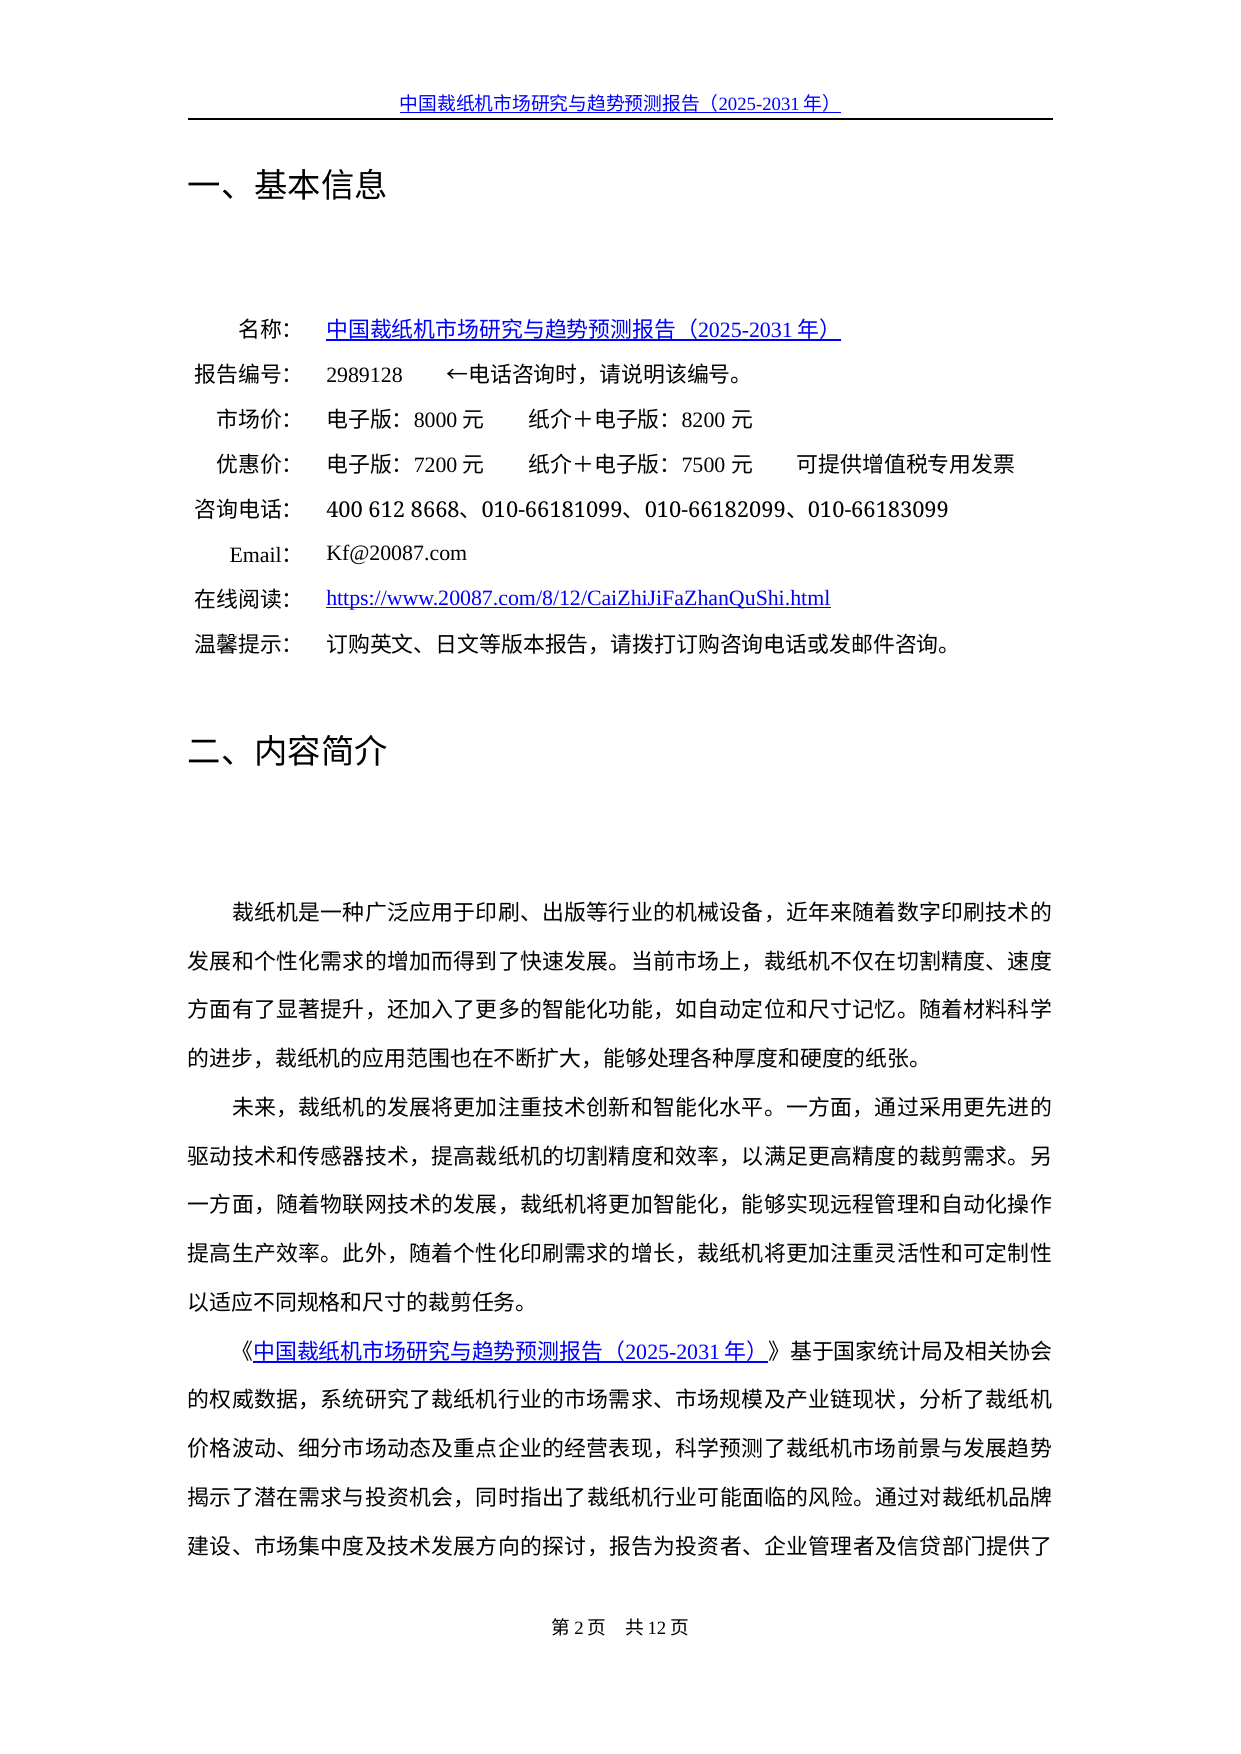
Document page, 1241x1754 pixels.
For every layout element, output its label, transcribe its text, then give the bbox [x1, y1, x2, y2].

table_cell 咨询电话： [167, 492, 315, 537]
table_header 中国裁纸机市场研究与趋势预测报告（2025-2031年） [315, 312, 1073, 357]
table_cell Kf@20087.com [315, 537, 1073, 582]
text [187, 894, 1053, 1561]
table_cell 订购英文、日文等版本报告，请拨打订购咨询电话或发邮件咨询。 [315, 627, 1073, 672]
table_cell 市场价： [167, 402, 315, 447]
table_cell 2989128 ←电话咨询时，请说明该编号。 [315, 357, 1073, 402]
table_cell [315, 582, 1073, 627]
table_cell 电子版：7200 元 纸介＋电子版：7500 元 可提供增值税专用发票 [315, 447, 1073, 492]
table_cell 400 612 8668、010-66181099、010-66182099、010-66183099 [315, 492, 1073, 537]
title 二、内容简介 [187, 717, 1053, 782]
table_cell 报告编号： [167, 357, 315, 402]
title 一、基本信息 [187, 150, 1053, 215]
table_cell 优惠价： [167, 447, 315, 492]
table_cell 温馨提示： [167, 627, 315, 672]
table_cell 电子版：8000 元 纸介＋电子版：8200 元 [315, 402, 1073, 447]
table_header 名称： [167, 312, 315, 357]
table_cell 在线阅读： [167, 582, 315, 627]
table_cell Email： [167, 537, 315, 582]
